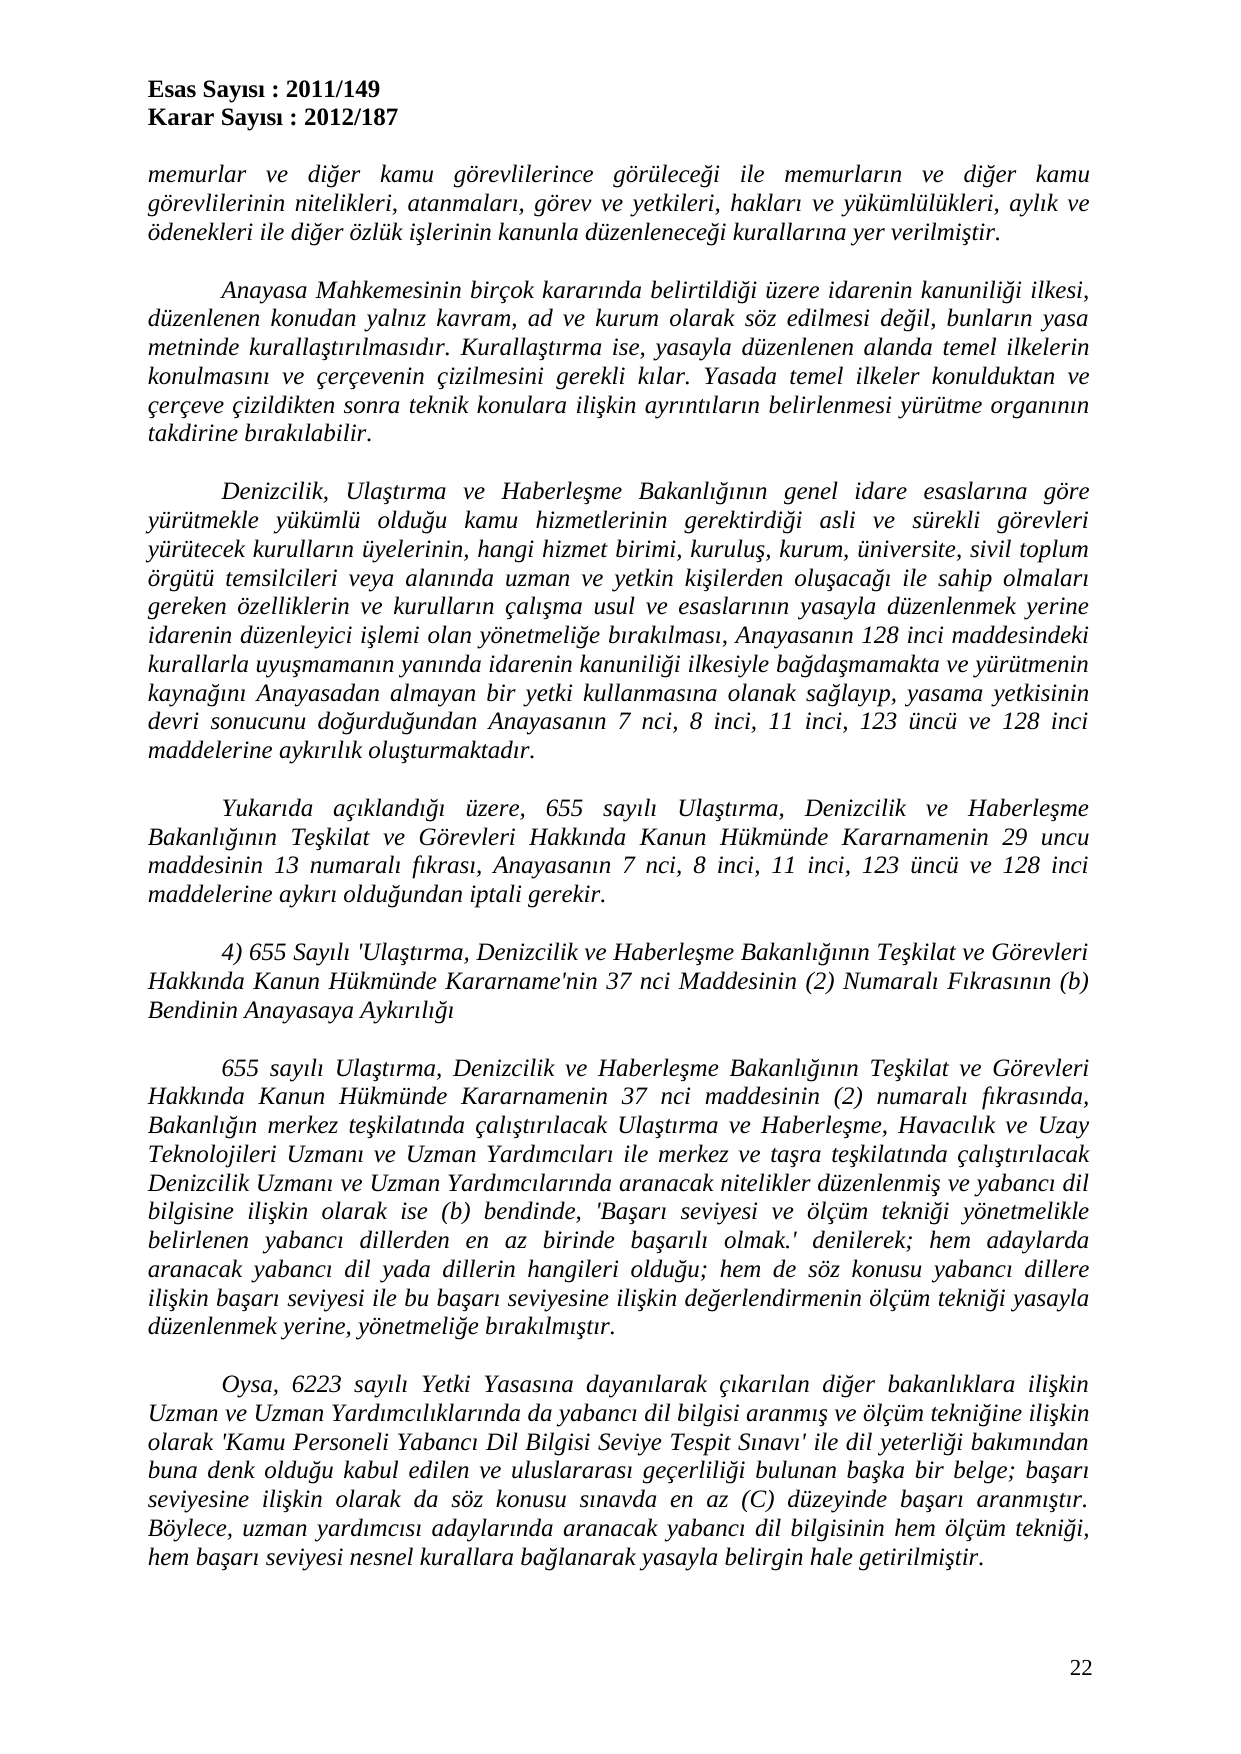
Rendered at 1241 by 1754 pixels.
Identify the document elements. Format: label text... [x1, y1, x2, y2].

text Anayasa Mahkemesinin birçok kararında belirtildiği üzere idarenin kanuniliği ilkesi, düzenlenen konudan yalnız kavram, ad ve kurum olarak söz edilmesi değil, bunların yasa metninde kurallaştırılmasıdır. Kurallaştırma ise, yasayla düzenlenen alanda temel ilkelerin konulmasını ve çerçevenin çizilmesini gerekli kılar. Yasada temel ilkeler konulduktan ve çerçeve çizildikten sonra teknik konulara ilişkin ayrıntıların belirlenmesi yürütme organının takdirine bırakılabilir. [148, 275, 1093, 447]
text Oysa, 6223 sayılı Yetki Yasasına dayanılarak çıkarılan diğer bakanlıklara ilişkin Uzman ve Uzman Yardımcılıklarında da yabancı dil bilgisi aranmış ve ölçüm tekniğine ilişkin olarak 'Kamu Personeli Yabancı Dil Bilgisi Seviye Tespit Sınavı' ile dil yeterliği bakımından buna denk olduğu kabul edilen ve uluslararası geçerliliği bulunan başka bir belge; başarı seviyesine ilişkin olarak da söz konusu sınavda en az (C) düzeyinde başarı aranmıştır. Böylece, uzman yardımcısı adaylarında aranacak yabancı dil bilgisinin hem ölçüm tekniği, hem başarı seviyesi nesnel kurallara bağlanarak yasayla belirgin hale getirilmiştir. [148, 1369, 1093, 1571]
text 655 sayılı Ulaştırma, Denizcilik ve Haberleşme Bakanlığının Teşkilat ve Görevleri Hakkında Kanun Hükmünde Kararnamenin 37 nci maddesinin (2) numaralı fıkrasında, Bakanlığın merkez teşkilatında çalıştırılacak Ulaştırma ve Haberleşme, Havacılık ve Uzay Teknolojileri Uzmanı ve Uzman Yardımcıları ile merkez ve taşra teşkilatında çalıştırılacak Denizcilik Uzmanı ve Uzman Yardımcılarında aranacak nitelikler düzenlenmiş ve yabancı dil bilgisine ilişkin olarak ise (b) bendinde, 'Başarı seviyesi ve ölçüm tekniği yönetmelikle belirlenen yabancı dillerden en az birinde başarılı olmak.' denilerek; hem adaylarda aranacak yabancı dil yada dillerin hangileri olduğu; hem de söz konusu yabancı dillere ilişkin başarı seviyesi ile bu başarı seviyesine ilişkin değerlendirmenin ölçüm tekniği yasayla düzenlenmek yerine, yönetmeliğe bırakılmıştır. [148, 1053, 1093, 1340]
text 4) 655 Sayılı 'Ulaştırma, Denizcilik ve Haberleşme Bakanlığının Teşkilat ve Görevleri Hakkında Kanun Hükmünde Kararname'nin 37 nci Maddesinin (2) Numaralı Fıkrasının (b) Bendinin Anayasaya Aykırılığı [148, 937, 1093, 1023]
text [148, 159, 1093, 246]
text Denizcilik, Ulaştırma ve Haberleşme Bakanlığının genel idare esaslarına göre yürütmekle yükümlü olduğu kamu hizmetlerinin gerektirdiği asli ve sürekli görevleri yürütecek kurulların üyelerinin, hangi hizmet birimi, kuruluş, kurum, üniversite, sivil toplum örgütü temsilcileri veya alanında uzman ve yetkin kişilerden oluşacağı ile sahip olmaları gereken özelliklerin ve kurulların çalışma usul ve esaslarının yasayla düzenlenmek yerine idarenin düzenleyici işlemi olan yönetmeliğe bırakılması, Anayasanın 128 inci maddesindeki kurallarla uyuşmamanın yanında idarenin kanuniliği ilkesiyle bağdaşmamakta ve yürütmenin kaynağını Anayasadan almayan bir yetki kullanmasına olanak sağlayıp, yasama yetkisinin devri sonucunu doğurduğundan Anayasanın 7 nci, 8 inci, 11 inci, 123 üncü ve 128 inci maddelerine aykırılık oluşturmaktadır. [148, 476, 1093, 764]
text Yukarıda açıklandığı üzere, 655 sayılı Ulaştırma, Denizcilik ve Haberleşme Bakanlığının Teşkilat ve Görevleri Hakkında Kanun Hükmünde Kararnamenin 29 uncu maddesinin 13 numaralı fıkrası, Anayasanın 7 nci, 8 inci, 11 inci, 123 üncü ve 128 inci maddelerine aykırı olduğundan iptali gerekir. [148, 793, 1093, 908]
